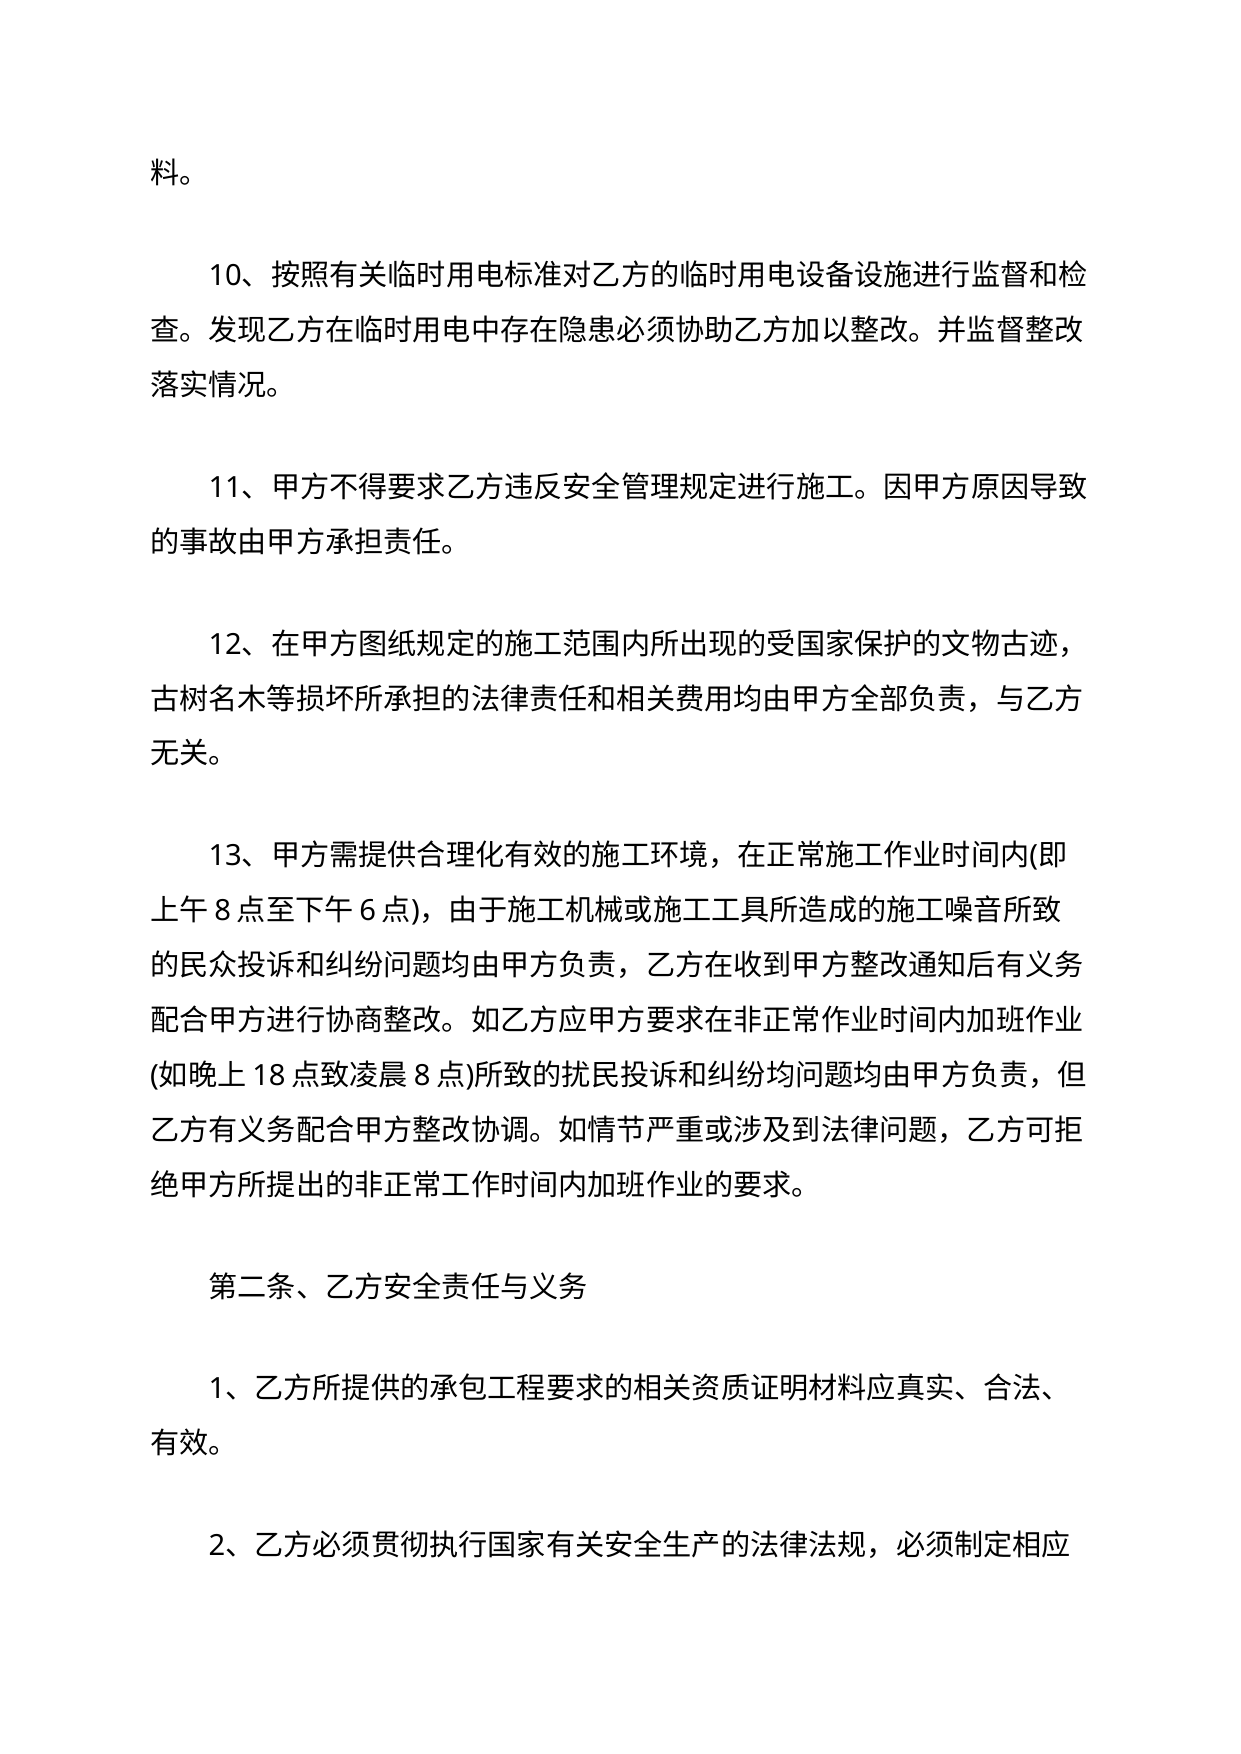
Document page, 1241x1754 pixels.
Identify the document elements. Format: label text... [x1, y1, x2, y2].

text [150, 150, 1090, 192]
text 11、甲方不得要求乙方违反安全管理规定进行施工。因甲方原因导致的事故由甲方承担责任。 [150, 463, 1090, 561]
text 第二条、乙方安全责任与义务 [150, 1263, 1090, 1306]
text 1、乙方所提供的承包工程要求的相关资质证明材料应真实、合法、有效。 [150, 1365, 1090, 1462]
text 10、按照有关临时用电标准对乙方的临时用电设备设施进行监督和检查。发现乙方在临时用电中存在隐患必须协助乙方加以整改。并监督整改落实情况。 [150, 252, 1090, 404]
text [150, 1522, 1090, 1564]
text 12、在甲方图纸规定的施工范围内所出现的受国家保护的文物古迹，古树名木等损坏所承担的法律责任和相关费用均由甲方全部负责，与乙方无关。 [150, 620, 1090, 772]
text 13、甲方需提供合理化有效的施工环境，在正常施工作业时间内(即上午8点至下午6点)，由于施工机械或施工工具所造成的施工噪音所致的民众投诉和纠纷问题均由甲方负责，乙方在收到甲方整改通知后有义务配合甲方进行协商整改。如乙方应甲方要求在非正常作业时间内加班作业(如晚上18点致凌晨8点)所致的扰民投诉和纠纷均问题均由甲方负责，但乙方有义务配合甲方整改协调。如情节严重或涉及到法律问题，乙方可拒绝甲方所提出的非正常工作时间内加班作业的要求。 [150, 832, 1090, 1204]
